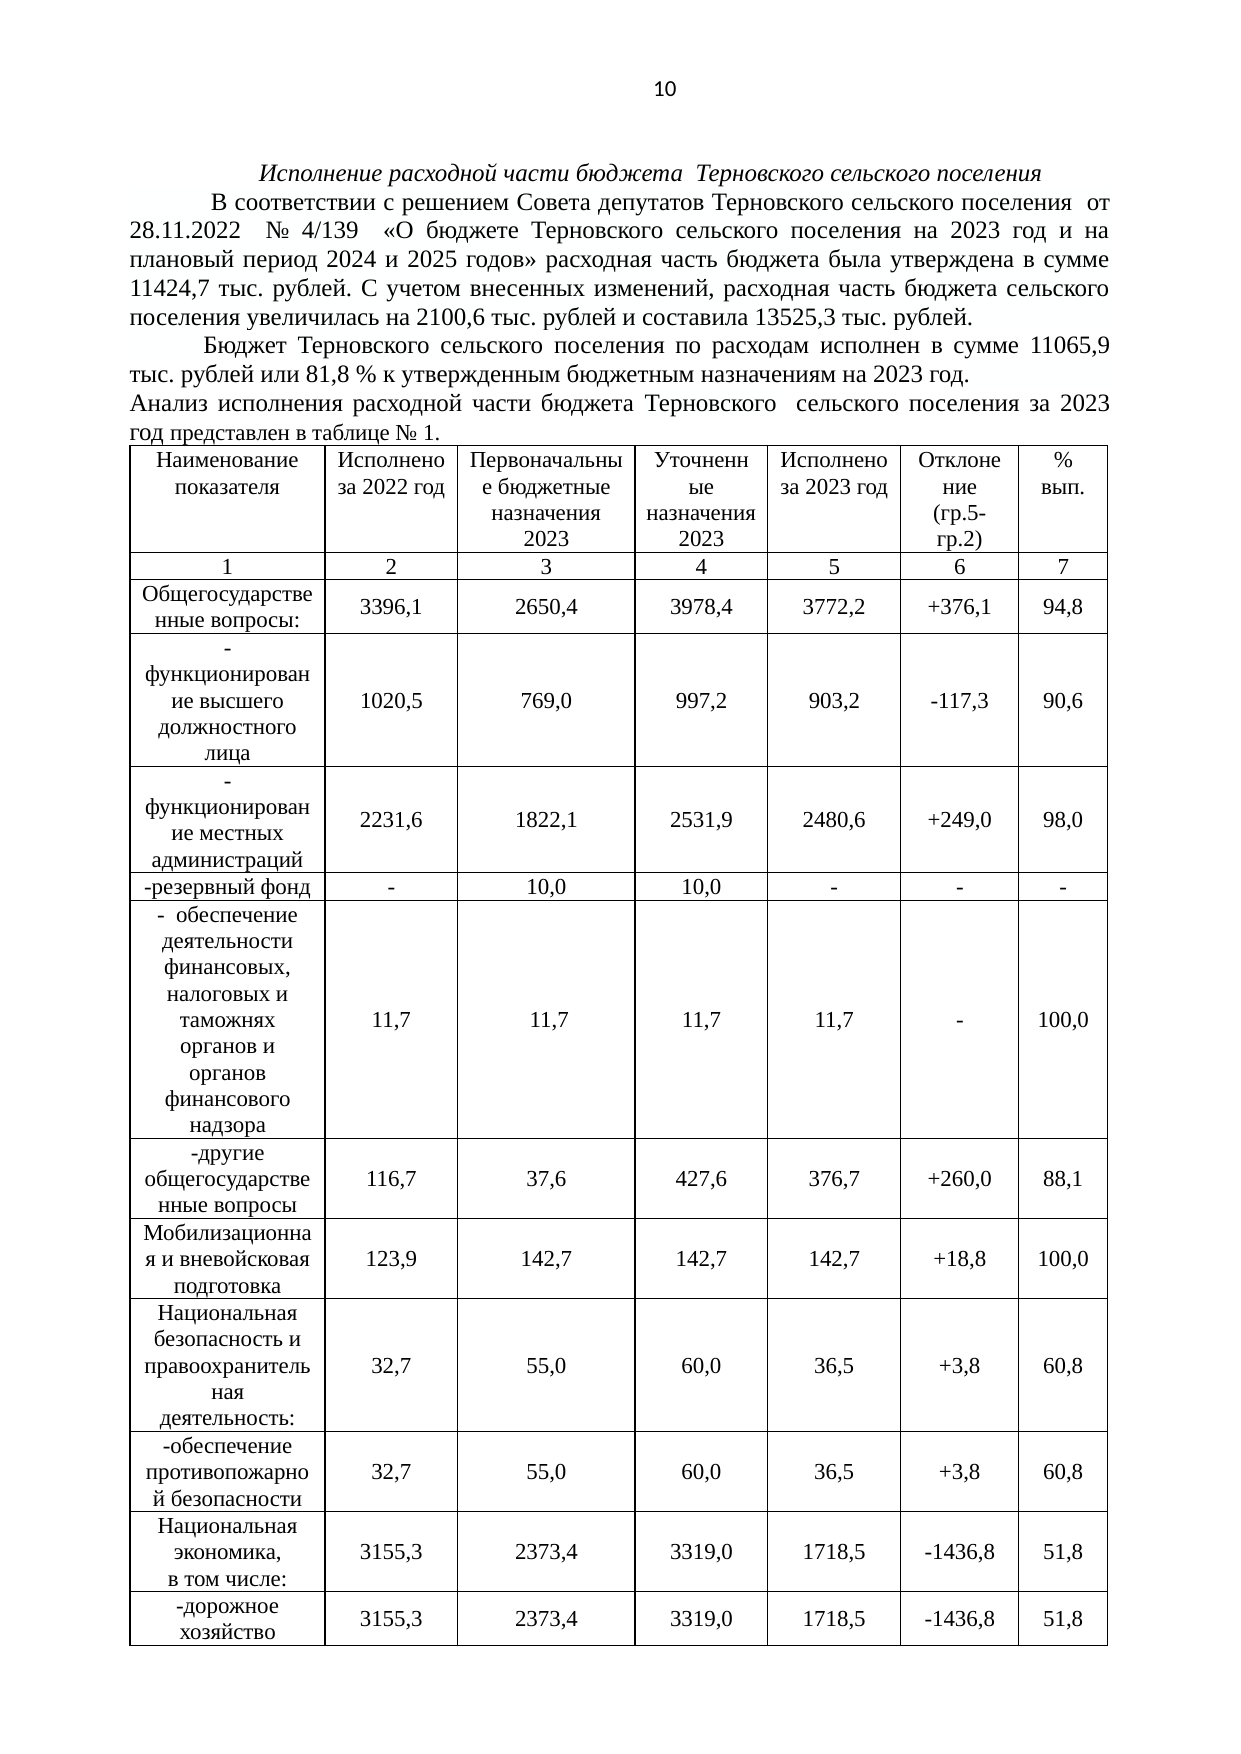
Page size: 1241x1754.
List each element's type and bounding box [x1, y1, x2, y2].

table_header [118, 130, 1122, 1646]
